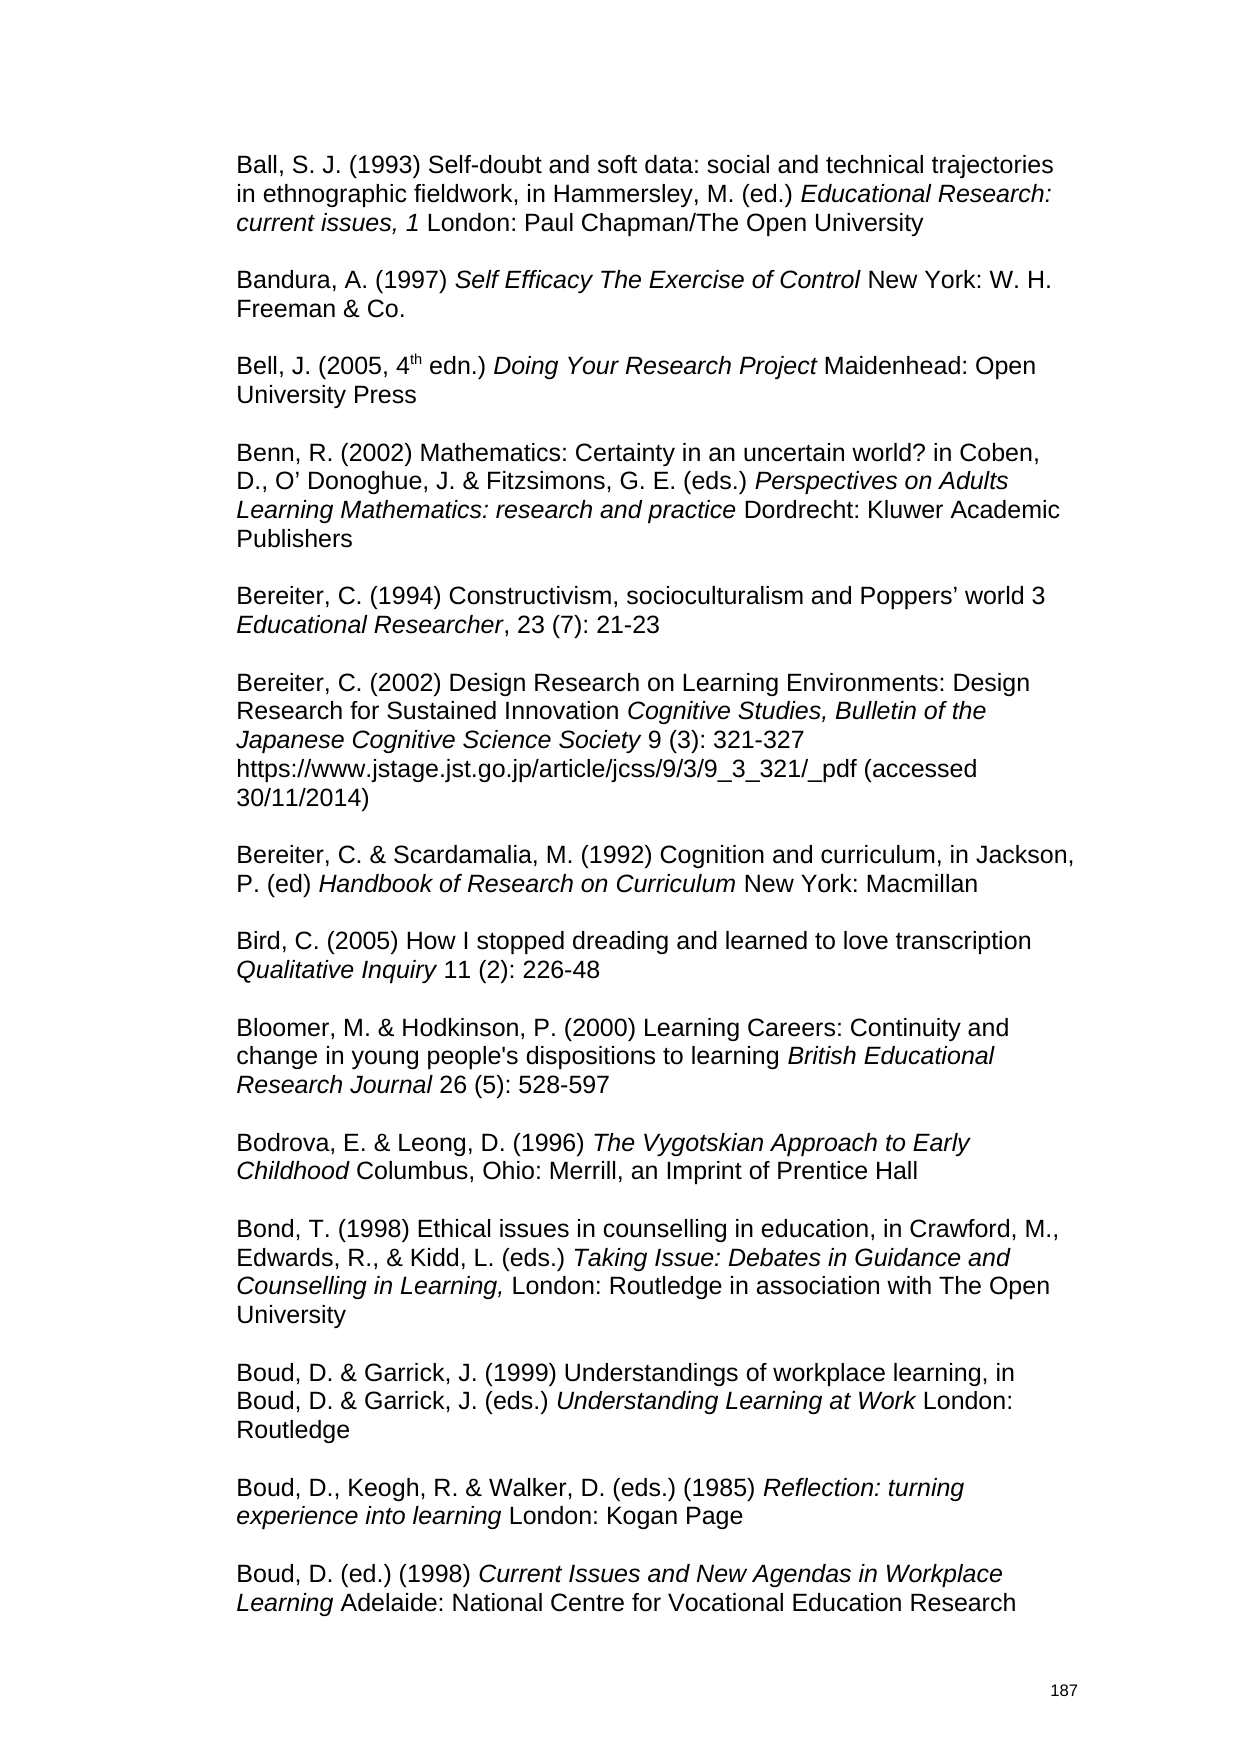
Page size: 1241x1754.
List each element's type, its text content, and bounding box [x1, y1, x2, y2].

text Boud, D., Keogh, R. & Walker, D. (eds.) (1985) Reflection: turning experience into learning London: Kogan Page [236, 1472, 1078, 1530]
text Bodrova, E. & Leong, D. (1996) The Vygotskian Approach to Early Childhood Columbus, Ohio: Merrill, an Imprint of Prentice Hall [236, 1127, 1078, 1185]
text Boud, D. & Garrick, J. (1999) Understandings of workplace learning, in Boud, D. & Garrick, J. (eds.) Understanding Learning at Work London: Routledge [236, 1357, 1078, 1444]
text Bereiter, C. (2002) Design Research on Learning Environments: Design Research for Sustained Innovation Cognitive Studies, Bulletin of the Japanese Cognitive Science Society 9 (3): 321-327 [236, 667, 1078, 754]
text Bird, C. (2005) How I stopped dreading and learned to love transcription Qualitative Inquiry 11 (2): 226-48 [236, 926, 1078, 984]
text Benn, R. (2002) Mathematics: Certainty in an uncertain world? in Coben, D., O’ Donoghue, J. & Fitzsimons, G. E. (eds.) Perspectives on Adults Learning Mathematics: research and practice Dordrecht: Kluwer Academic Publishers [236, 437, 1078, 552]
text Bereiter, C. (1994) Constructivism, socioculturalism and Poppers’ world 3 Educational Researcher, 23 (7): 21-23 [236, 581, 1078, 639]
text Bond, T. (1998) Ethical issues in counselling in education, in Crawford, M., Edwards, R., & Kidd, L. (eds.) Taking Issue: Debates in Guidance and Counselling in Learning, London: Routledge in association with The Open University [236, 1214, 1078, 1329]
text Bell, J. (2005, 4th edn.) Doing Your Research Project Maidenhead: Open University Press [236, 351, 1078, 409]
text Bereiter, C. & Scardamalia, M. (1992) Cognition and curriculum, in Jackson, P. (ed) Handbook of Research on Curriculum New York: Macmillan [236, 840, 1078, 897]
text https://www.jstage.jst.go.jp/article/jcss/9/3/9_3_321/_pdf (accessed 30/11/2014) [236, 754, 1078, 811]
text Bloomer, M. & Hodkinson, P. (2000) Learning Careers: Continuity and change in young people's dispositions to learning British Educational Research Journal 26 (5): 528-597 [236, 1012, 1078, 1099]
text Bandura, A. (1997) Self Efficacy The Exercise of Control New York: W. H. Freeman & Co. [236, 265, 1078, 322]
text Ball, S. J. (1993) Self-doubt and soft data: social and technical trajectories in ethnographic fieldwork, in Hammersley, M. (ed.) Educational Research: current issues, 1 London: Paul Chapman/The Open University [236, 150, 1078, 236]
text Boud, D. (ed.) (1998) Current Issues and New Agendas in Workplace Learning Adelaide: National Centre for Vocational Education Research [236, 1559, 1078, 1616]
